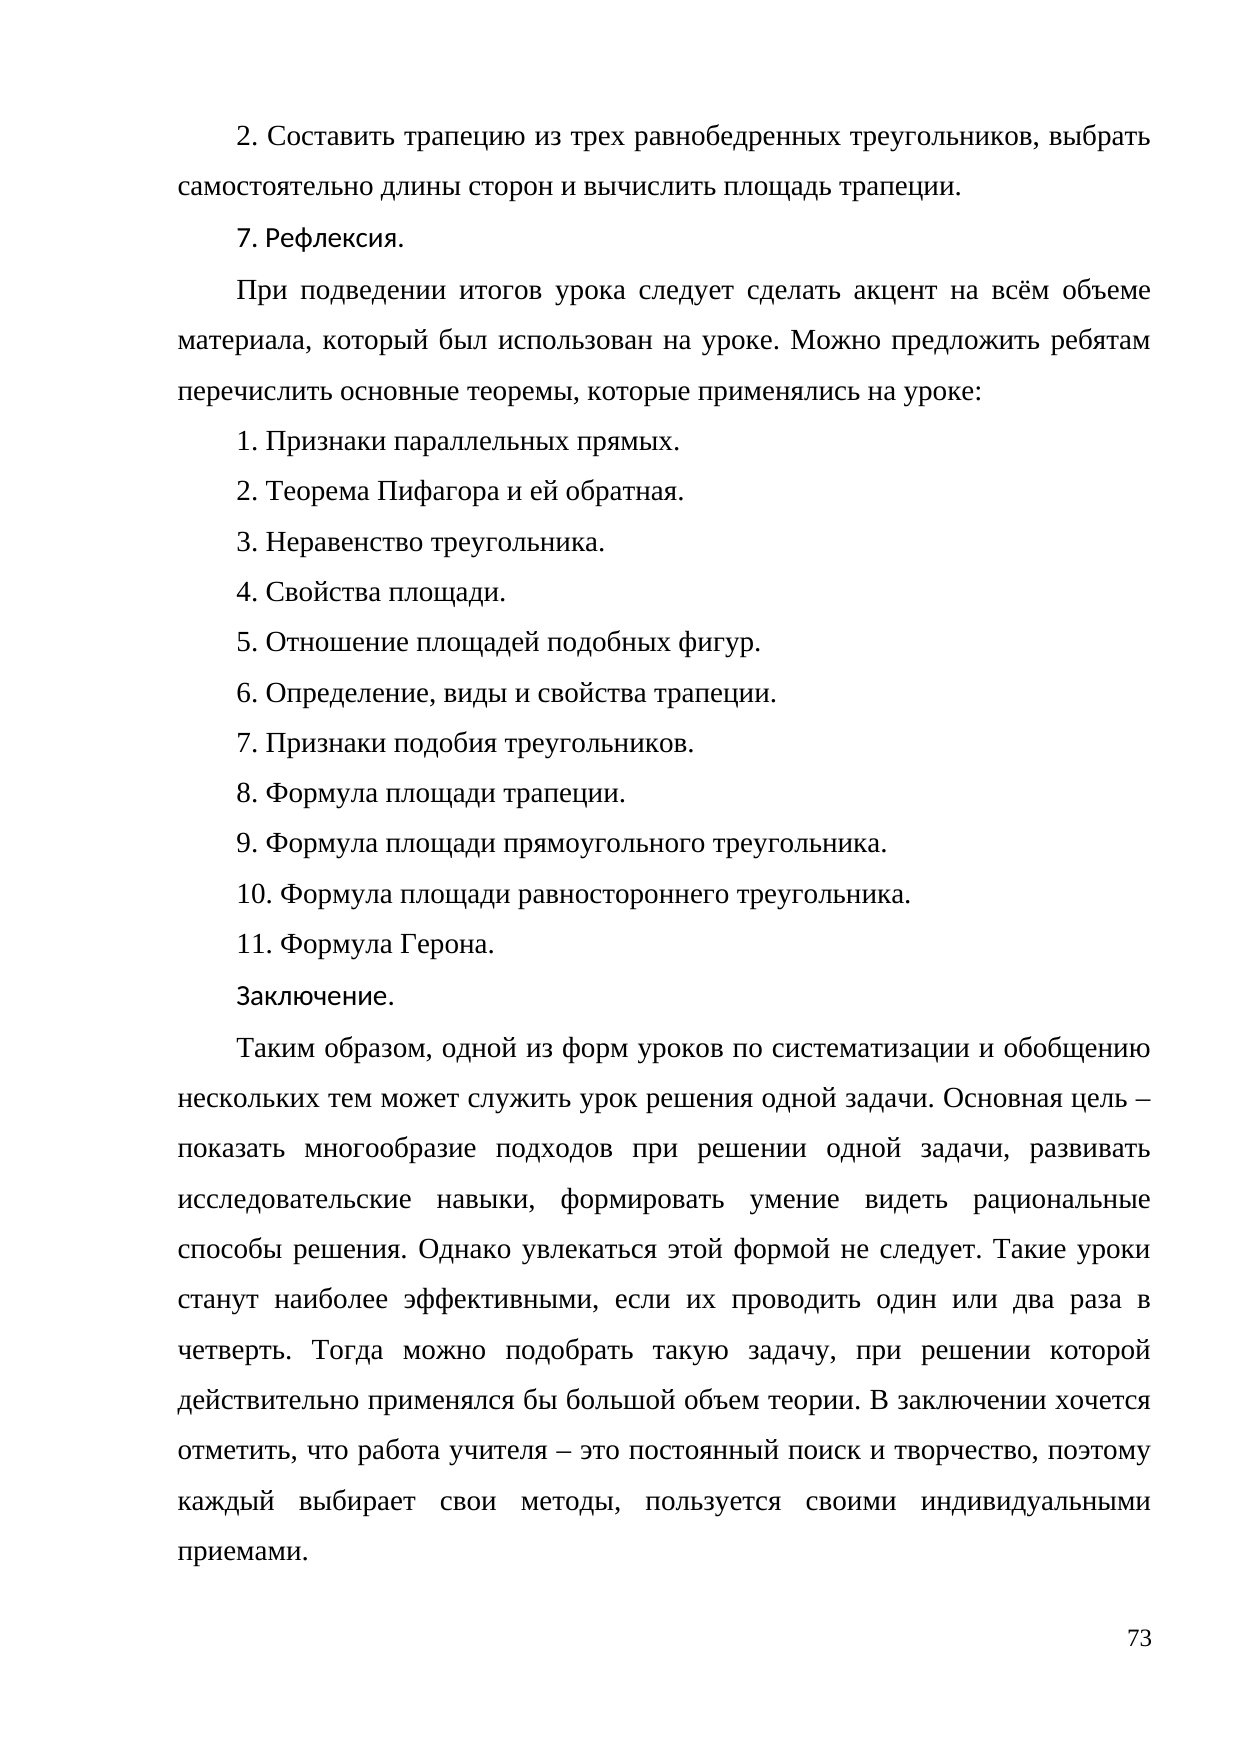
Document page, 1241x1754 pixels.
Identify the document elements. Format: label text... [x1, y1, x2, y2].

text 6. Определение, виды и свойства трапеции. [177, 675, 1152, 708]
text 8. Формула площади трапеции. [177, 775, 1152, 809]
text 3. Неравенство треугольника. [177, 524, 1152, 557]
text 11. Формула Герона. [177, 926, 1152, 960]
text Заключение. [177, 977, 1152, 1012]
text При подведении итогов урока следует сделать акцент на всём объеме материала, который был использован на уроке. Можно предложить ребятам перечислить основные теоремы, которые применялись на уроке: [177, 272, 1152, 406]
text 9. Формула площади прямоугольного треугольника. [177, 826, 1152, 859]
text Таким образом, одной из форм уроков по систематизации и обобщению нескольких тем может служить урок решения одной задачи. Основная цель – показать многообразие подходов при решении одной задачи, развивать исследовательские навыки, формировать умение видеть рациональные способы решения. Однако увлекаться этой формой не следует. Такие уроки станут наиболее эффективными, если их проводить один или два раза в четверть. Тогда можно подобрать такую задачу, при решении которой действительно применялся бы большой объем теории. В заключении хочется отметить, что работа учителя – это постоянный поиск и творчество, поэтому каждый выбирает свои методы, пользуется своими индивидуальными приемами. [177, 1030, 1152, 1567]
text 5. Отношение площадей подобных фигур. [177, 624, 1152, 658]
text 7. Рефлексия. [177, 219, 1152, 254]
text 10. Формула площади равностороннего треугольника. [177, 876, 1152, 909]
text 7. Признаки подобия треугольников. [177, 725, 1152, 758]
text 2. Теорема Пифагора и ей обратная. [177, 473, 1152, 507]
text 1. Признаки параллельных прямых. [177, 423, 1152, 457]
text 4. Свойства площади. [177, 574, 1152, 608]
text 2. Составить трапецию из трех равнобедренных треугольников, выбрать самостоятельно длины сторон и вычислить площадь трапеции. [177, 118, 1152, 202]
